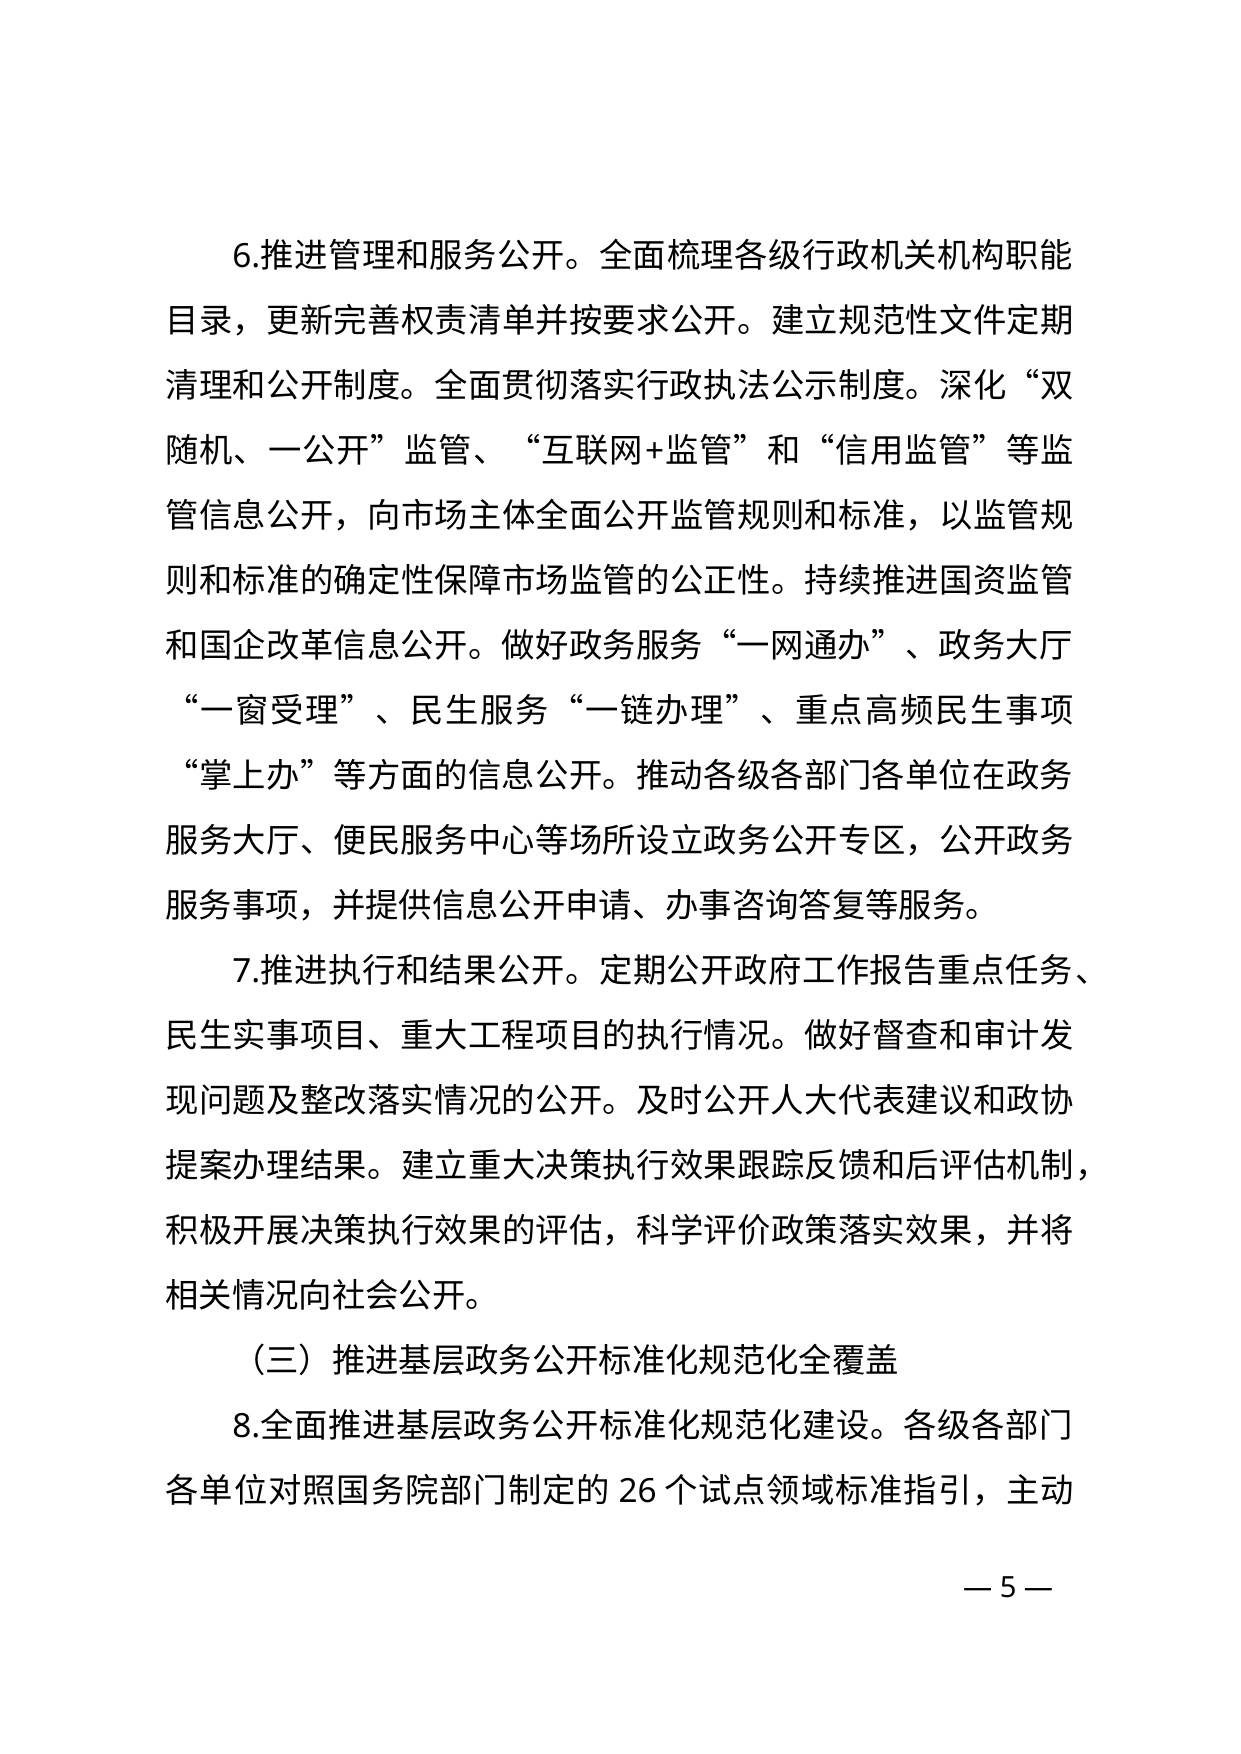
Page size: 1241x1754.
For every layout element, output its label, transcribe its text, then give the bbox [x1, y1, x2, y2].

text 6.推进管理和服务公开。全面梳理各级行政机关机构职能目录，更新完善权责清单并按要求公开。建立规范性文件定期清理和公开制度。全面贯彻落实行政执法公示制度。深化“双随机、一公开”监管、“互联网+监管”和“信用监管”等监管信息公开，向市场主体全面公开监管规则和标准，以监管规则和标准的确定性保障市场监管的公正性。持续推进国资监管和国企改革信息公开。做好政务服务“一网通办”、政务大厅“一窗受理”、民生服务“一链办理”、重点高频民生事项“掌上办”等方面的信息公开。推动各级各部门各单位在政务服务大厅、便民服务中心等场所设立政务公开专区，公开政务服务事项，并提供信息公开申请、办事咨询答复等服务。 [165, 220, 1075, 935]
text 7.推进执行和结果公开。定期公开政府工作报告重点任务、民生实事项目、重大工程项目的执行情况。做好督查和审计发现问题及整改落实情况的公开。及时公开人大代表建议和政协提案办理结果。建立重大决策执行效果跟踪反馈和后评估机制，积极开展决策执行效果的评估，科学评价政策落实效果，并将相关情况向社会公开。 [165, 935, 1075, 1325]
text （三）推进基层政务公开标准化规范化全覆盖 [165, 1325, 1075, 1390]
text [165, 1390, 1075, 1520]
